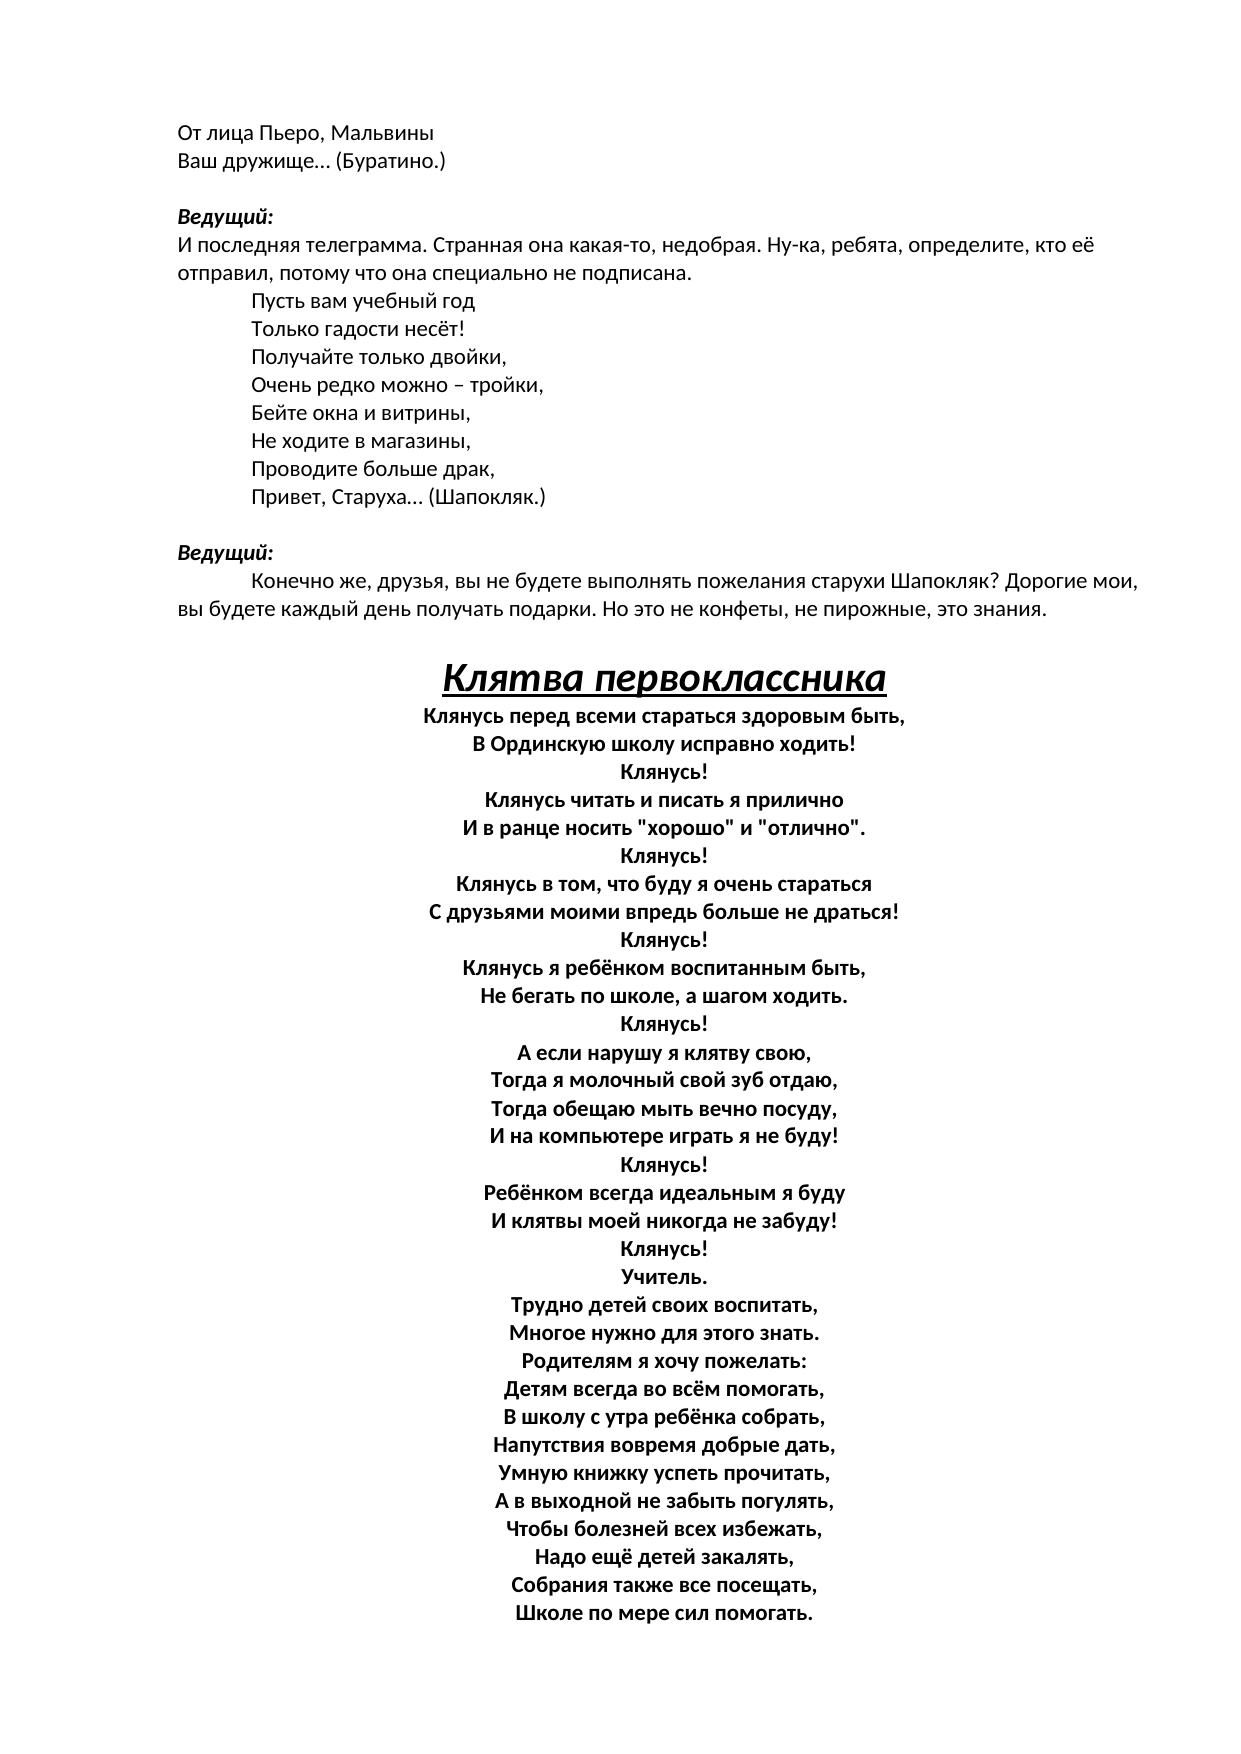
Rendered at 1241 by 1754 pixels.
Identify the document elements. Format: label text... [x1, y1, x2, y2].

text Клянусь! [177, 1009, 1152, 1038]
text Ведущий: [177, 202, 1152, 230]
text Родителям я хочу пожелать: [177, 1346, 1152, 1374]
text Ребёнком всегда идеальным я буду [177, 1178, 1152, 1206]
text Напутствия вовремя добрые дать, [177, 1430, 1152, 1458]
text Трудно детей своих воспитать, [177, 1290, 1152, 1318]
text Пусть вам учебный год Только гадости несёт! Получайте только двойки, Очень редко можно – тройки, Бейте окна и витрины, Не ходите в магазины, Проводите больше драк, Привет, Старуха… (Шапокляк.) [251, 286, 1152, 510]
text Детям всегда во всём помогать, [177, 1374, 1152, 1402]
text Чтобы болезней всех избежать, [177, 1514, 1152, 1542]
text И на компьютере играть я не буду! [177, 1122, 1152, 1150]
text В Ординскую школу исправно ходить! [177, 729, 1152, 757]
text И клятвы моей никогда не забуду! [177, 1206, 1152, 1234]
text И в ранце носить "хорошо" и "отлично". [177, 813, 1152, 841]
text Умную книжку успеть прочитать, [177, 1458, 1152, 1486]
text Многое нужно для этого знать. [177, 1318, 1152, 1346]
text А в выходной не забыть погулять, [177, 1486, 1152, 1514]
text Клятва первоклассника [177, 651, 1152, 701]
text Клянусь! [177, 1150, 1152, 1178]
text Конечно же, друзья, вы не будете выполнять пожелания старухи Шапокляк? Дорогие мои, вы будете каждый день получать подарки. Но это не конфеты, не пирожные, это знания. [177, 566, 1152, 622]
text Клянусь! [177, 926, 1152, 953]
text Клянусь! [177, 841, 1152, 869]
text Клянусь перед всеми стараться здоровым быть, [177, 701, 1152, 729]
text Клянусь! [177, 1234, 1152, 1262]
text Клянусь! [177, 757, 1152, 785]
text Тогда я молочный свой зуб отдаю, [177, 1066, 1152, 1094]
text Не бегать по школе, а шагом ходить. [177, 982, 1152, 1009]
text А если нарушу я клятву свою, [177, 1038, 1152, 1066]
text В школу с утра ребёнка собрать, [177, 1402, 1152, 1430]
text Собрания также все посещать, [177, 1570, 1152, 1598]
text И последняя телеграмма. Странная она какая-то, недобрая. Ну-ка, ребята, определите, кто её отправил, потому что она специально не подписана. [177, 230, 1152, 286]
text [177, 118, 1152, 174]
text Школе по мере сил помогать. [177, 1598, 1152, 1626]
text Клянусь в том, что буду я очень стараться [177, 869, 1152, 897]
text С друзьями моими впредь больше не драться! [177, 897, 1152, 926]
text Клянусь читать и писать я прилично [177, 785, 1152, 813]
text Надо ещё детей закалять, [177, 1542, 1152, 1570]
text Тогда обещаю мыть вечно посуду, [177, 1094, 1152, 1122]
text Клянусь я ребёнком воспитанным быть, [177, 953, 1152, 982]
text Ведущий: [177, 538, 1152, 566]
text Учитель. [177, 1262, 1152, 1290]
